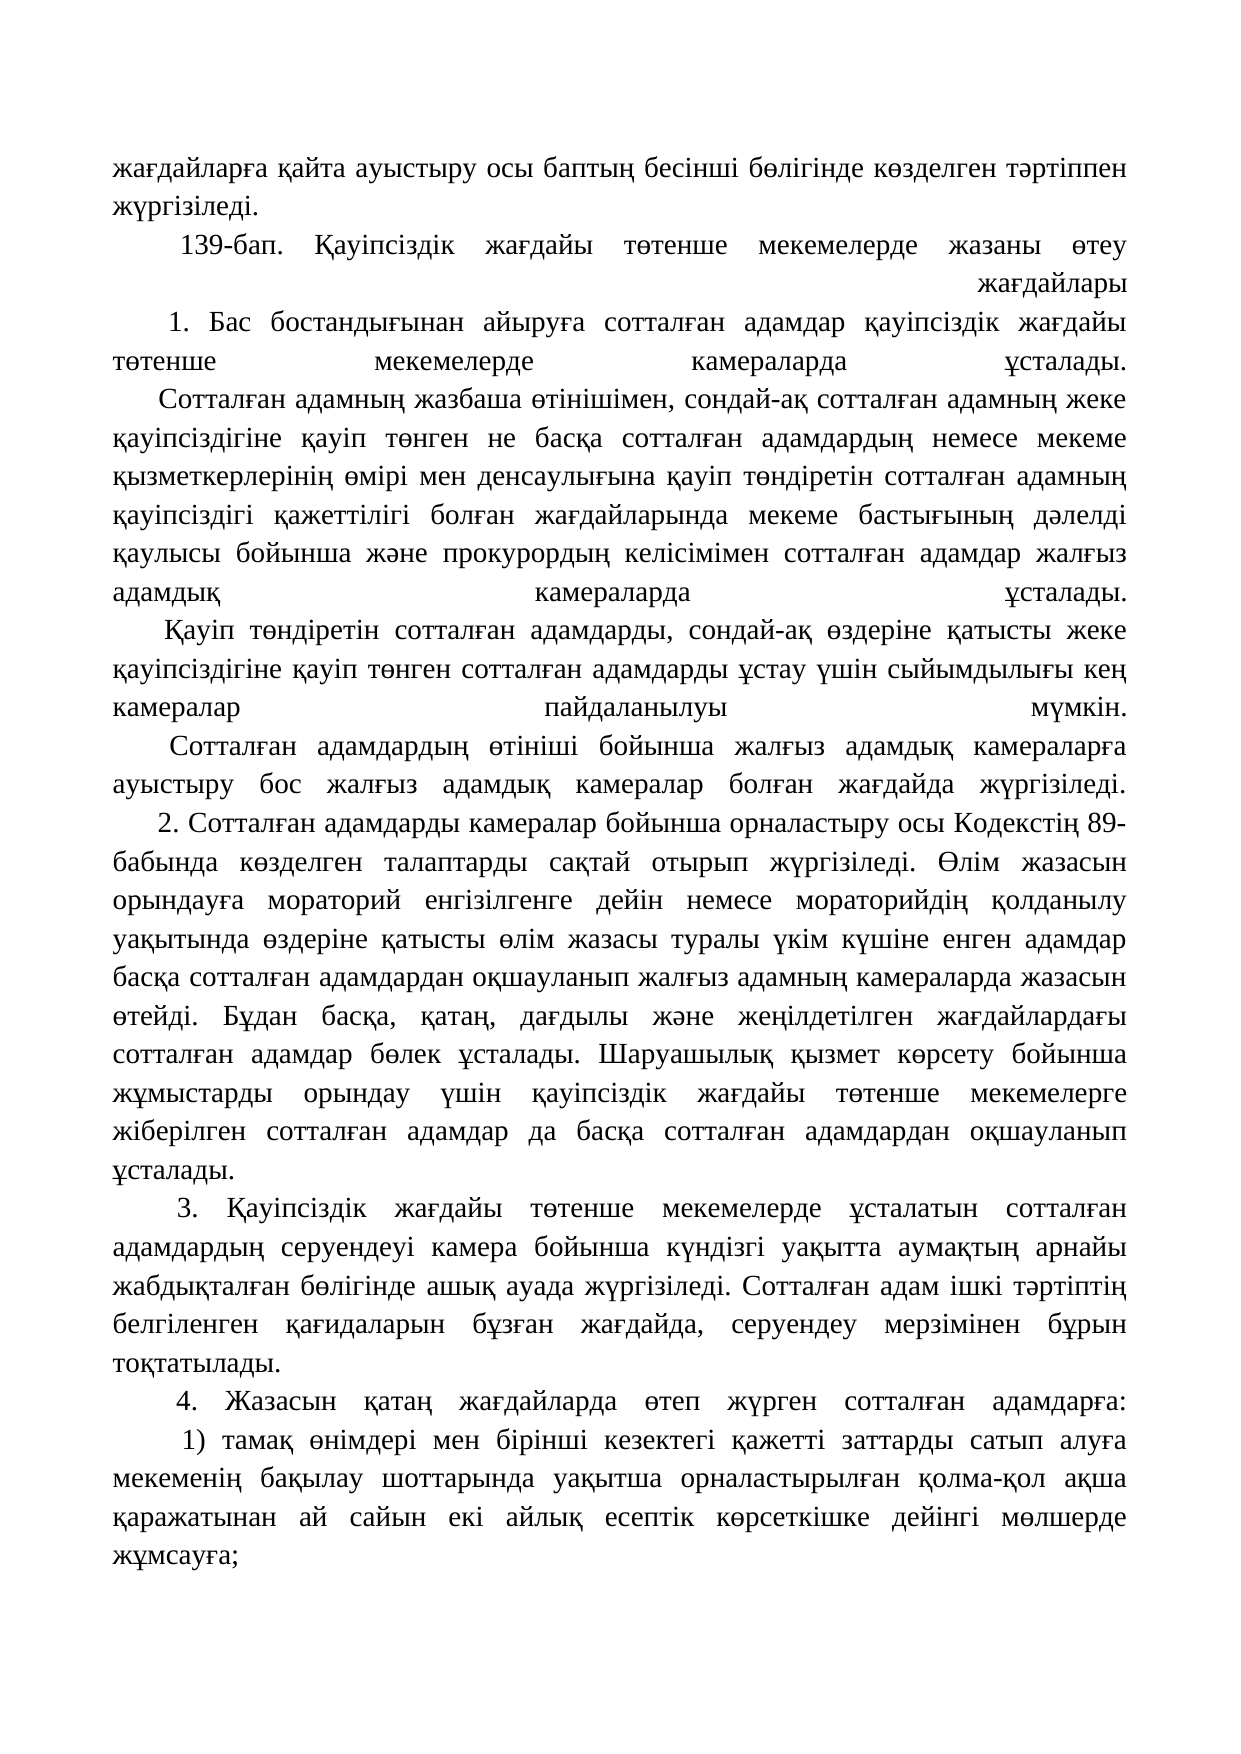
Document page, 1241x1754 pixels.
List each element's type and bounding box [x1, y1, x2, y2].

text [112, 150, 1128, 222]
text [112, 227, 1128, 1571]
